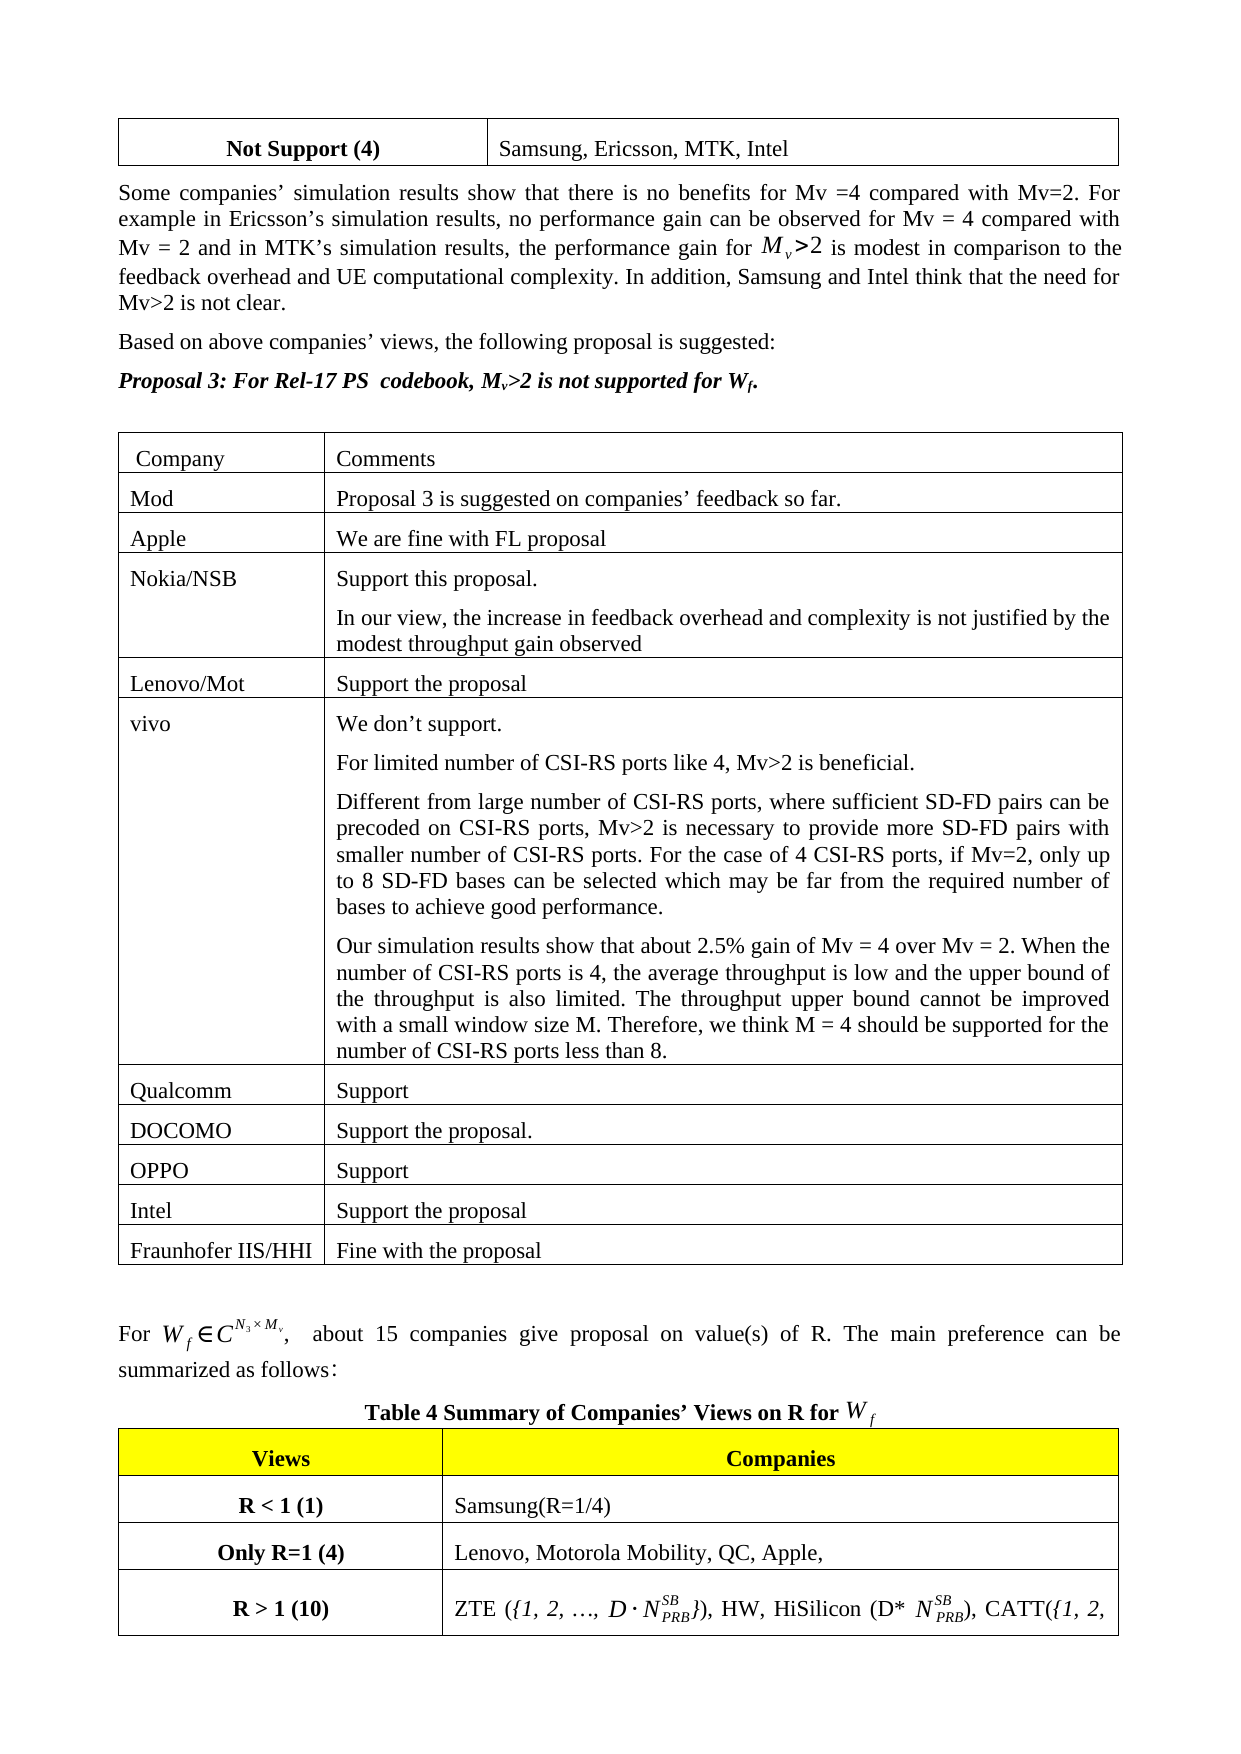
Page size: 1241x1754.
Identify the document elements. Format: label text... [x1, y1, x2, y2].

table_cell Apple [119, 513, 324, 552]
table_cell Lenovo, Motorola Mobility, QC, Apple, [443, 1523, 1118, 1569]
table_cell Support the proposal [325, 658, 1122, 697]
table_cell Samsung, Ericsson, MTK, Intel [488, 119, 1118, 165]
table_cell Intel [119, 1185, 324, 1223]
table_cell Support this proposal. In our view, the increase in feedback overhead and complexity is not justified by the modest throughput gain observed [325, 553, 1122, 657]
table_cell R < 1 (1) [119, 1476, 442, 1522]
table_cell Only R=1 (4) [119, 1523, 442, 1569]
table_header Company [119, 433, 324, 472]
table_header Views [119, 1429, 442, 1475]
text Some companies’ simulation results show that there is no benefits for Mv =4 compared with Mv=2. For example in Ericsson’s simulation results, no performance gain can be observed for Mv = 4 compared with Mv = 2 and in MTK’s simulation results, the performance gain for is modest in comparison to the feedback overhead and UE computational complexity. In addition, Samsung and Intel think that the need for Mv>2 is not clear. [118, 179, 1122, 315]
list Table 4 Summary of Companies’ Views on R for [118, 1397, 1122, 1428]
table_cell We don’t support. For limited number of CSI-RS ports like 4, Mv>2 is beneficial. Different from large number of CSI-RS ports, where sufficient SD-FD pairs can be precoded on CSI-RS ports, Mv>2 is necessary to provide more SD-FD pairs with smaller number of CSI-RS ports. For the case of 4 CSI-RS ports, if Mv=2, only up to 8 SD-FD bases can be selected which may be far from the required number of bases to achieve good performance. Our simulation results show that about 2.5% gain of Mv = 4 over Mv = 2. When the number of CSI-RS ports is 4, the average throughput is low and the upper bound of the throughput is also limited. The throughput upper bound cannot be improved with a small window size M. Therefore, we think M = 4 should be supported for the number of CSI-RS ports less than 8. [325, 698, 1122, 1064]
text Proposal 3: For Rel-17 PS codebook, Mv>2 is not supported for Wf. [118, 367, 1122, 393]
table_cell Not Support (4) [119, 119, 487, 165]
table_cell Proposal 3 is suggested on companies’ feedback so far. [325, 473, 1122, 512]
table_cell Support [325, 1065, 1122, 1104]
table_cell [443, 1570, 1118, 1635]
table_cell R > 1 (10) [119, 1570, 442, 1635]
table_cell Fine with the proposal [325, 1225, 1122, 1263]
text Based on above companies’ views, the following proposal is suggested: [118, 328, 1122, 354]
table_cell Mod [119, 473, 324, 512]
table_cell Support [325, 1145, 1122, 1184]
table_cell vivo [119, 698, 324, 1064]
table_cell We are fine with FL proposal [325, 513, 1122, 552]
table_cell Support the proposal [325, 1185, 1122, 1223]
table_cell Samsung(R=1/4) [443, 1476, 1118, 1522]
table_cell Support the proposal. [325, 1105, 1122, 1144]
table_cell OPPO [119, 1145, 324, 1184]
table_cell Fraunhofer IIS/HHI [119, 1225, 324, 1263]
text For , about 15 companies give proposal on value(s) of R. The main preference can be summarized as follows： [118, 1316, 1122, 1384]
table_header Comments [325, 433, 1122, 472]
table_cell DOCOMO [119, 1105, 324, 1144]
table_cell Nokia/NSB [119, 553, 324, 657]
table_header Companies [443, 1429, 1118, 1475]
table_cell Lenovo/Mot [119, 658, 324, 697]
table_cell Qualcomm [119, 1065, 324, 1104]
